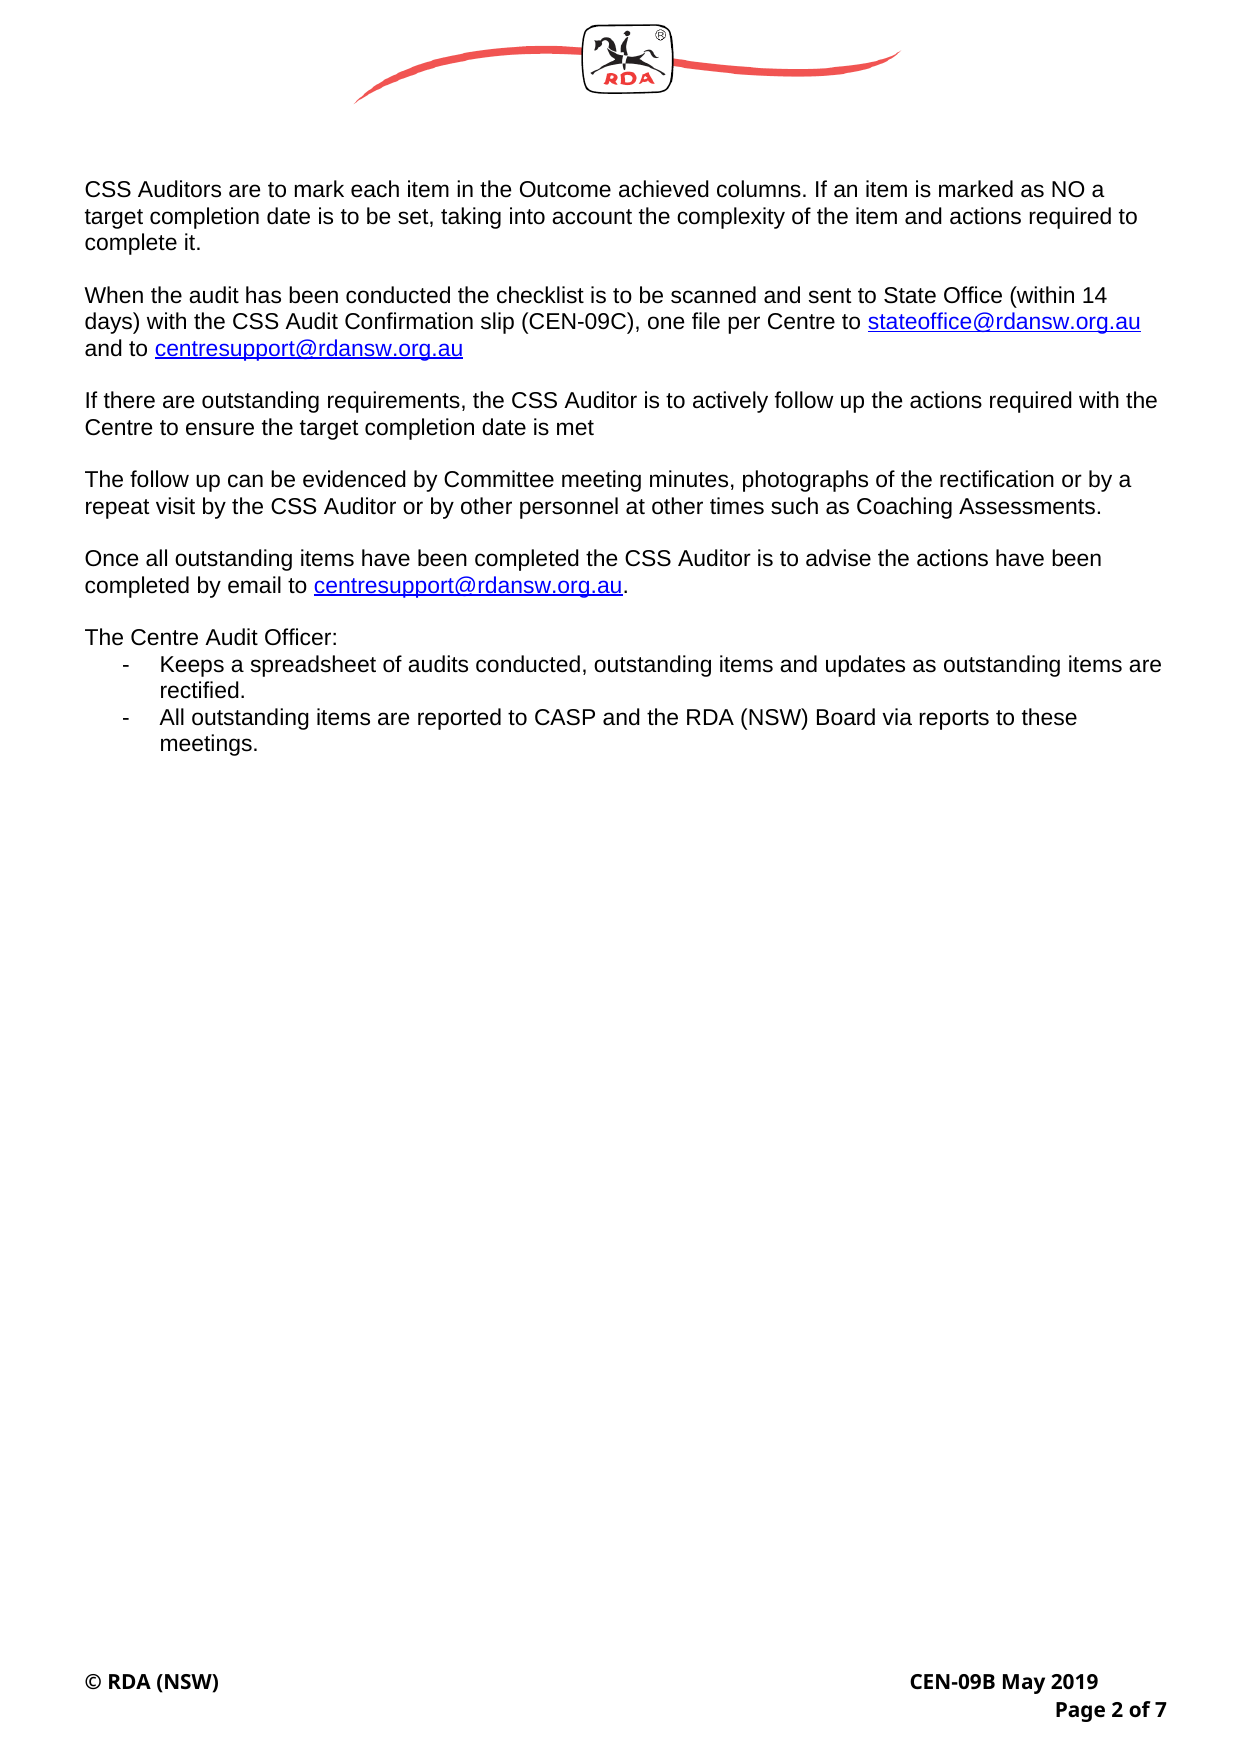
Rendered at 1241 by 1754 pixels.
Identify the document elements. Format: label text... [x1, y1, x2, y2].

list Keeps a spreadsheet of audits conducted, outstanding items and updates as outstanding items are rectified. [122, 651, 1167, 703]
picture [344, 0, 907, 108]
list All outstanding items are reported to CASP and the RDA (NSW) Board via reports to these meetings. [122, 703, 1167, 756]
text Once all outstanding items have been completed the CSS Auditor is to advise the actions have been completed by email to centresupport@rdansw.org.au. [84, 545, 1167, 598]
text The Centre Audit Officer: [84, 624, 1167, 651]
text CSS Auditors are to mark each item in the Outcome achieved columns. If an item is marked as NO a target completion date is to be set, taking into account the complexity of the item and actions required to complete it. [84, 176, 1167, 255]
text If there are outstanding requirements, the CSS Auditor is to actively follow up the actions required with the Centre to ensure the target completion date is met [84, 387, 1167, 440]
text The follow up can be evidenced by Committee meeting minutes, photographs of the rectification or by a repeat visit by the CSS Auditor or by other personnel at other times such as Coaching Assessments. [84, 466, 1167, 519]
text When the audit has been conducted the checklist is to be scanned and sent to State Office (within 14 days) with the CSS Audit Confirmation slip (CEN-09C), one file per Centre to stateoffice@rdansw.org.au and to centresupport@rdansw.org.au [84, 282, 1167, 361]
